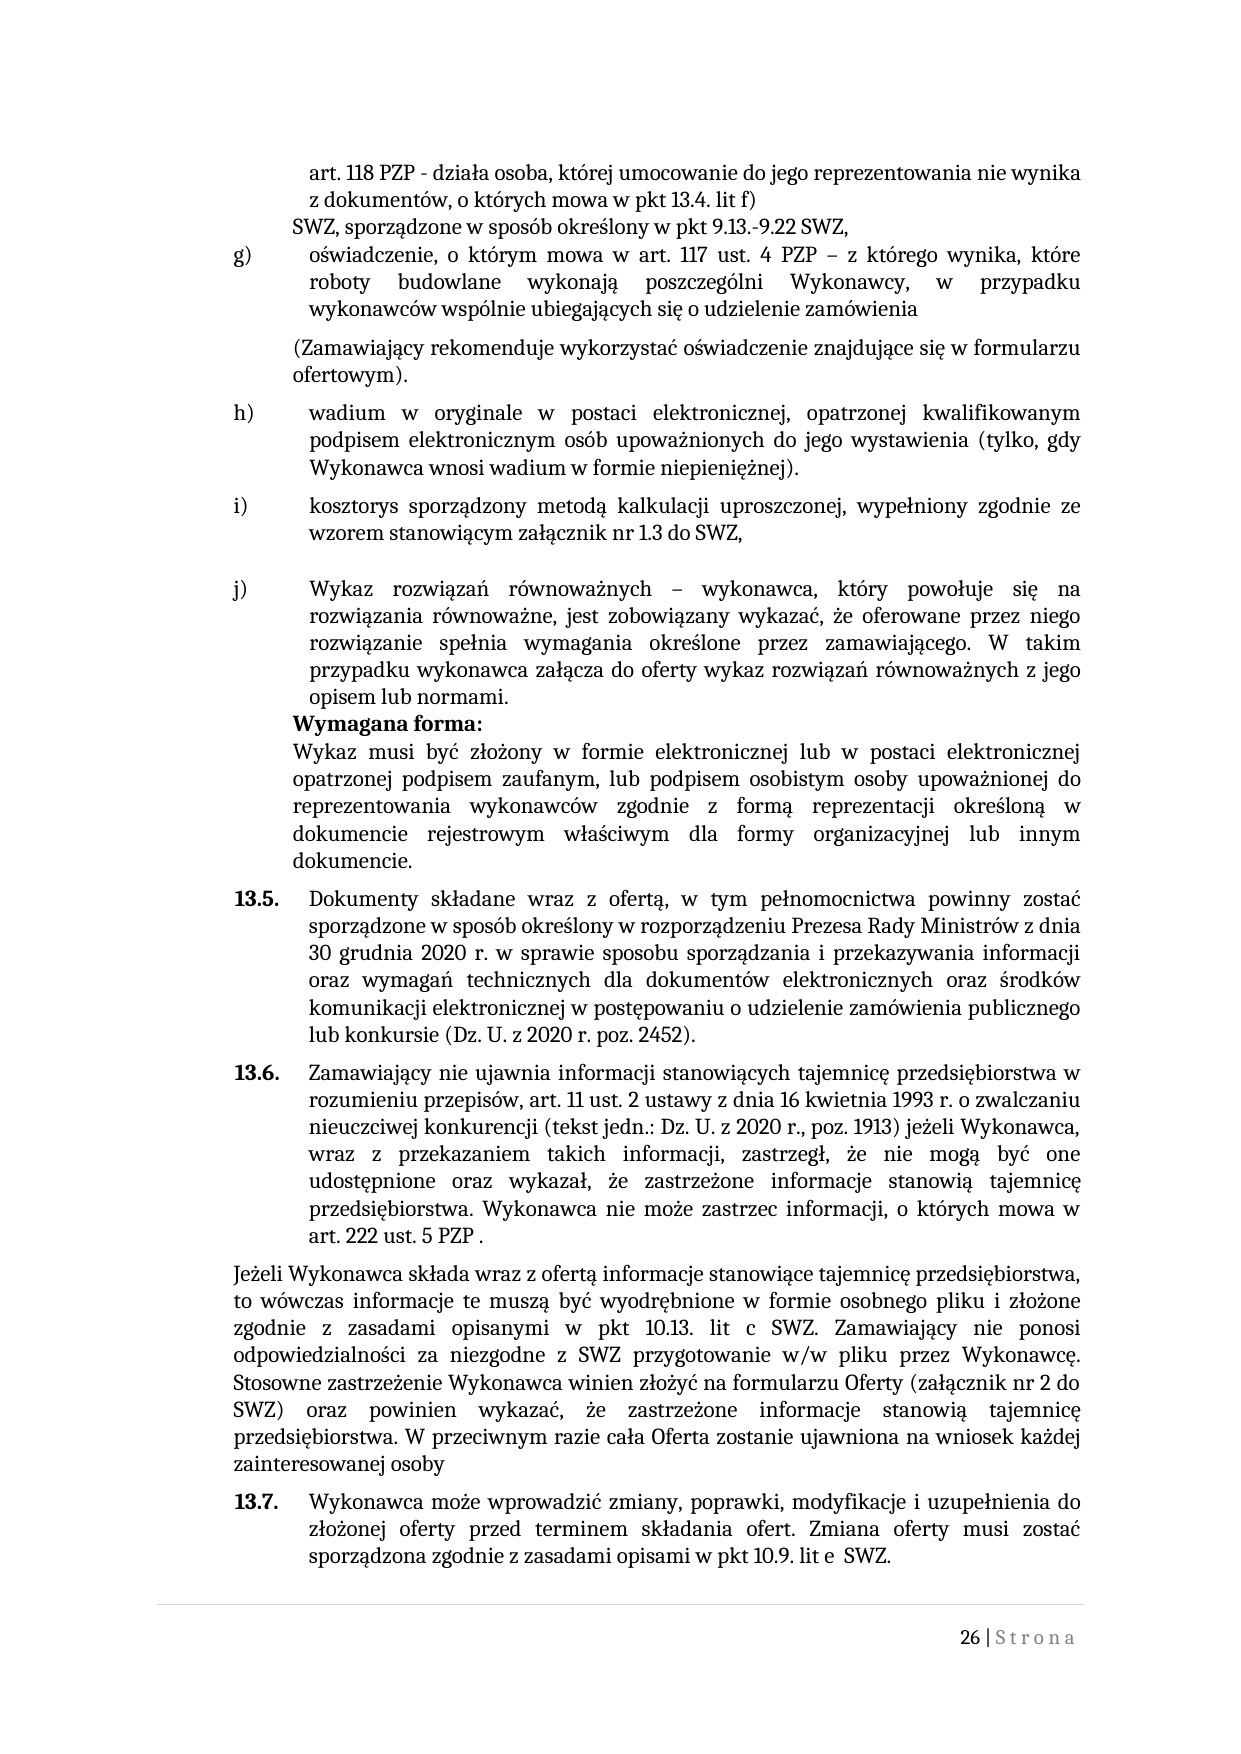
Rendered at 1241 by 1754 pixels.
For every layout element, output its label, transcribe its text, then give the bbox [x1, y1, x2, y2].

text (Zamawiający rekomenduje wykorzystać oświadczenie znajdujące się w formularzu ofertowym). [293, 334, 1082, 388]
list kosztorys sporządzony metodą kalkulacji uproszczonej, wypełniony zgodnie ze wzorem stanowiącym załącznik nr 1.3 do SWZ, [233, 493, 1082, 546]
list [233, 159, 1082, 213]
text Wykaz musi być złożony w formie elektronicznej lub w postaci elektronicznej opatrzonej podpisem zaufanym, lub podpisem osobistym osoby upoważnionej do reprezentowania wykonawców zgodnie z formą reprezentacji określoną w dokumencie rejestrowym właściwym dla formy organizacyjnej lub innym dokumencie. [293, 739, 1082, 874]
list wadium w oryginale w postaci elektronicznej, opatrzonej kwalifikowanym podpisem elektronicznym osób upoważnionych do jego wystawienia (tylko, gdy Wykonawca wnosi wadium w formie niepieniężnej). [233, 400, 1082, 481]
list Wykaz rozwiązań równoważnych – wykonawca, który powołuje się na rozwiązania równoważne, jest zobowiązany wykazać, że oferowane przez niego rozwiązanie spełnia wymagania określone przez zamawiającego. W takim przypadku wykonawca załącza do oferty wykaz rozwiązań równoważnych z jego opisem lub normami. [233, 576, 1082, 710]
list Wykonawca może wprowadzić zmiany, poprawki, modyfikacje i uzupełnienia do złożonej oferty przed terminem składania ofert. Zmiana oferty musi zostać sporządzona zgodnie z zasadami opisami w pkt 10.9. lit e SWZ. [234, 1489, 1082, 1569]
text Wymagana forma: [293, 711, 1083, 737]
list Dokumenty składane wraz z ofertą, w tym pełnomocnictwa powinny zostać sporządzone w sposób określony w rozporządzeniu Prezesa Rady Ministrów z dnia 30 grudnia 2020 r. w sprawie sposobu sporządzania i przekazywania informacji oraz wymagań technicznych dla dokumentów elektronicznych oraz środków komunikacji elektronicznej w postępowaniu o udzielenie zamówienia publicznego lub konkursie (Dz. U. z 2020 r. poz. 2452). [234, 886, 1082, 1048]
text Jeżeli Wykonawca składa wraz z ofertą informacje stanowiące tajemnicę przedsiębiorstwa, to wówczas informacje te muszą być wyodrębnione w formie osobnego pliku i złożone zgodnie z zasadami opisanymi w pkt 10.13. lit c SWZ. Zamawiający nie ponosi odpowiedzialności za niezgodne z SWZ przygotowanie w/w pliku przez Wykonawcę. Stosowne zastrzeżenie Wykonawca winien złożyć na formularzu Oferty (załącznik nr 2 do SWZ) oraz powinien wykazać, że zastrzeżone informacje stanowią tajemnicę przedsiębiorstwa. W przeciwnym razie cała Oferta zostanie ujawniona na wniosek każdej zainteresowanej osoby [233, 1261, 1082, 1477]
text SWZ, sporządzone w sposób określony w pkt 9.13.-9.22 SWZ, [293, 214, 1082, 240]
list oświadczenie, o którym mowa w art. 117 ust. 4 PZP – z którego wynika, które roboty budowlane wykonają poszczególni Wykonawcy, w przypadku wykonawców wspólnie ubiegających się o udzielenie zamówienia [233, 242, 1082, 322]
list Zamawiający nie ujawnia informacji stanowiących tajemnicę przedsiębiorstwa w rozumieniu przepisów, art. 11 ust. 2 ustawy z dnia 16 kwietnia 1993 r. o zwalczaniu nieuczciwej konkurencji (tekst jedn.: Dz. U. z 2020 r., poz. 1913) jeżeli Wykonawca, wraz z przekazaniem takich informacji, zastrzegł, że nie mogą być one udostępnione oraz wykazał, że zastrzeżone informacje stanowią tajemnicę przedsiębiorstwa. Wykonawca nie może zastrzec informacji, o których mowa w art. 222 ust. 5 PZP . [234, 1060, 1082, 1249]
